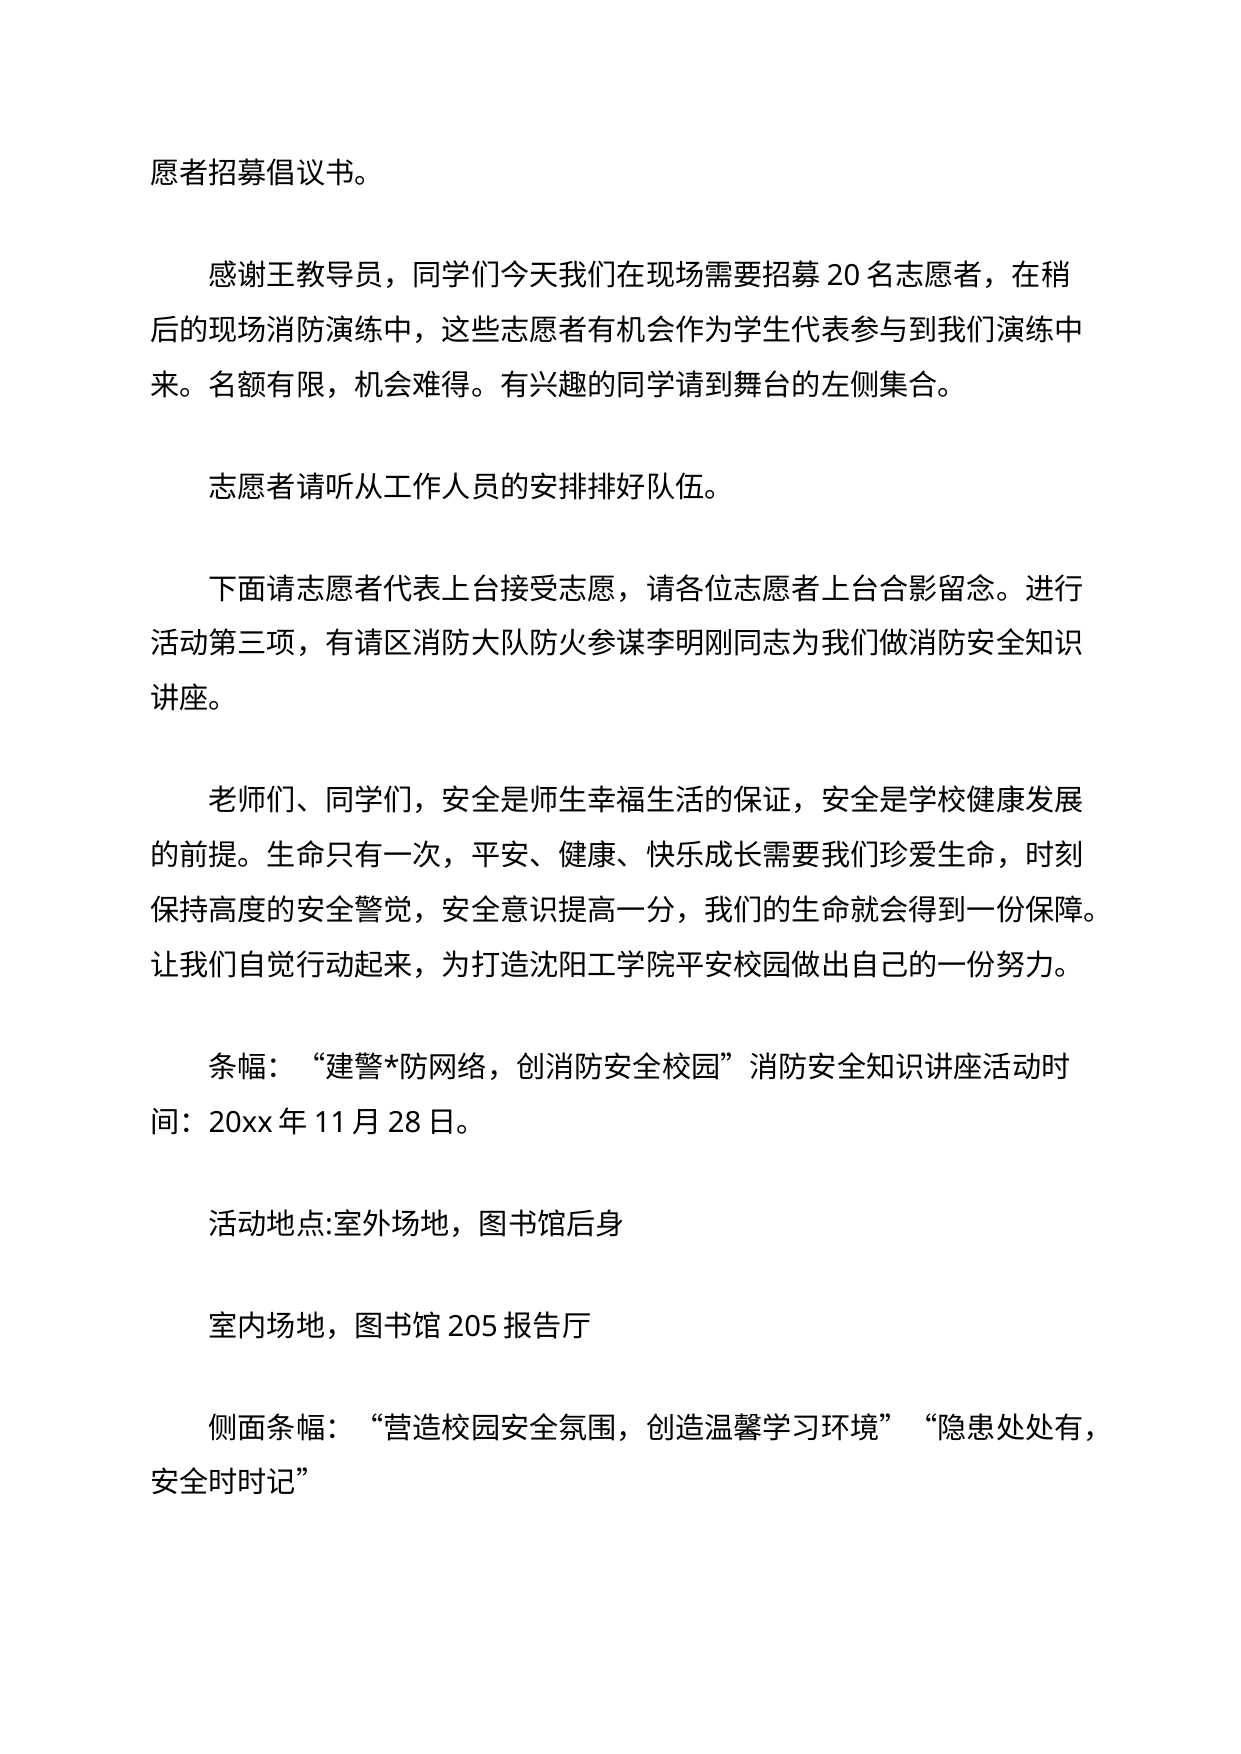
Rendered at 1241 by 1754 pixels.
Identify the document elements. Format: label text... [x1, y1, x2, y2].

text 活动地点:室外场地，图书馆后身 [150, 1200, 1090, 1243]
text 下面请志愿者代表上台接受志愿，请各位志愿者上台合影留念。进行活动第三项，有请区消防大队防火参谋李明刚同志为我们做消防安全知识讲座。 [150, 565, 1090, 717]
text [150, 150, 1090, 192]
text 室内场地，图书馆205报告厅 [150, 1302, 1090, 1344]
text 志愿者请听从工作人员的安排排好队伍。 [150, 463, 1090, 506]
text 条幅：“建警*防网络，创消防安全校园”消防安全知识讲座活动时间：20xx年11月28日。 [150, 1043, 1090, 1141]
text 侧面条幅：“营造校园安全氛围，创造温馨学习环境”“隐患处处有，安全时时记” [150, 1404, 1090, 1501]
text 老师们、同学们，安全是师生幸福生活的保证，安全是学校健康发展的前提。生命只有一次，平安、健康、快乐成长需要我们珍爱生命，时刻保持高度的安全警觉，安全意识提高一分，我们的生命就会得到一份保障。让我们自觉行动起来，为打造沈阳工学院平安校园做出自己的一份努力。 [150, 777, 1090, 984]
text 感谢王教导员，同学们今天我们在现场需要招募20名志愿者，在稍后的现场消防演练中，这些志愿者有机会作为学生代表参与到我们演练中来。名额有限，机会难得。有兴趣的同学请到舞台的左侧集合。 [150, 252, 1090, 404]
